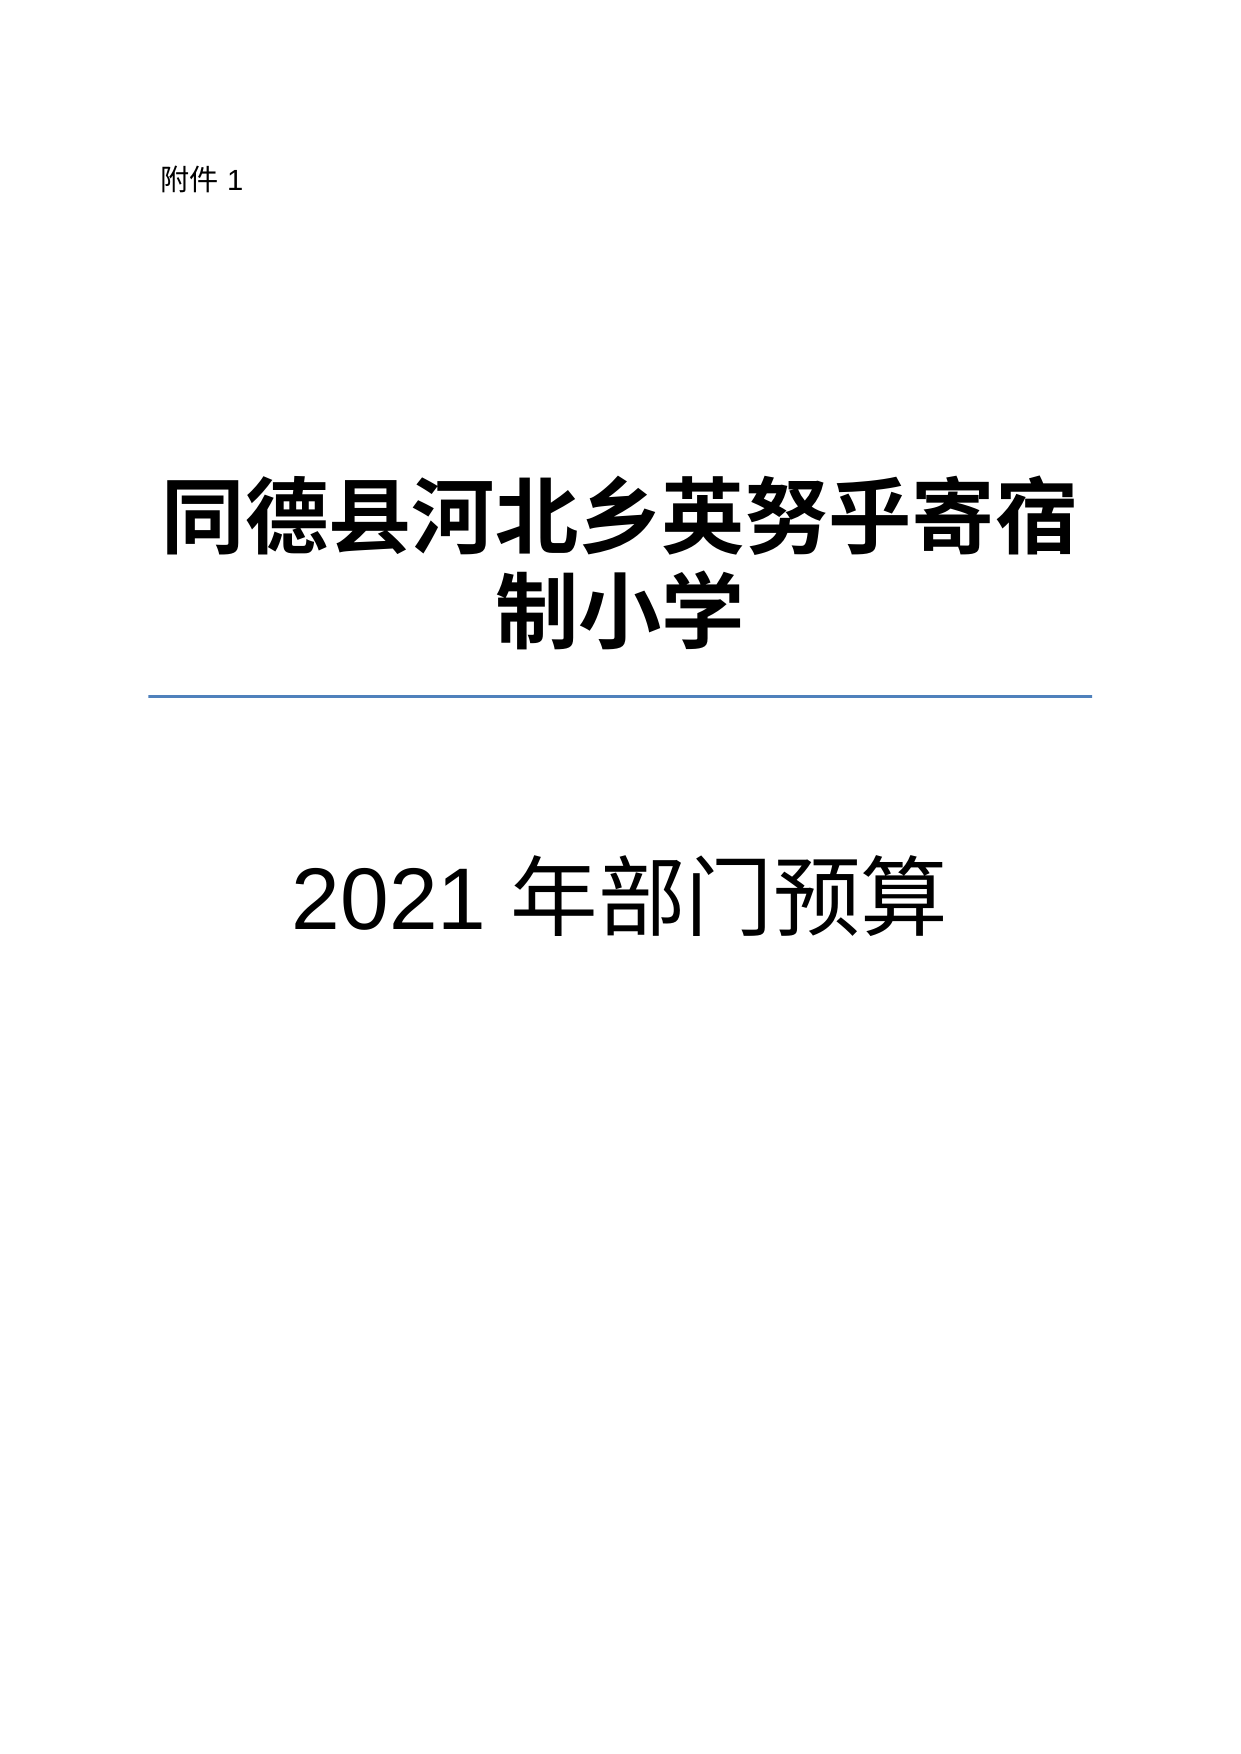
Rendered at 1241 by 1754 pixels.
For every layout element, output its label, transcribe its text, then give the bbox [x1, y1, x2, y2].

text 同德县河北乡英努乎寄宿制小学 [150, 472, 1089, 662]
text 2021 年部门预算 [150, 845, 1089, 951]
text 附件 1 [160, 162, 1090, 197]
